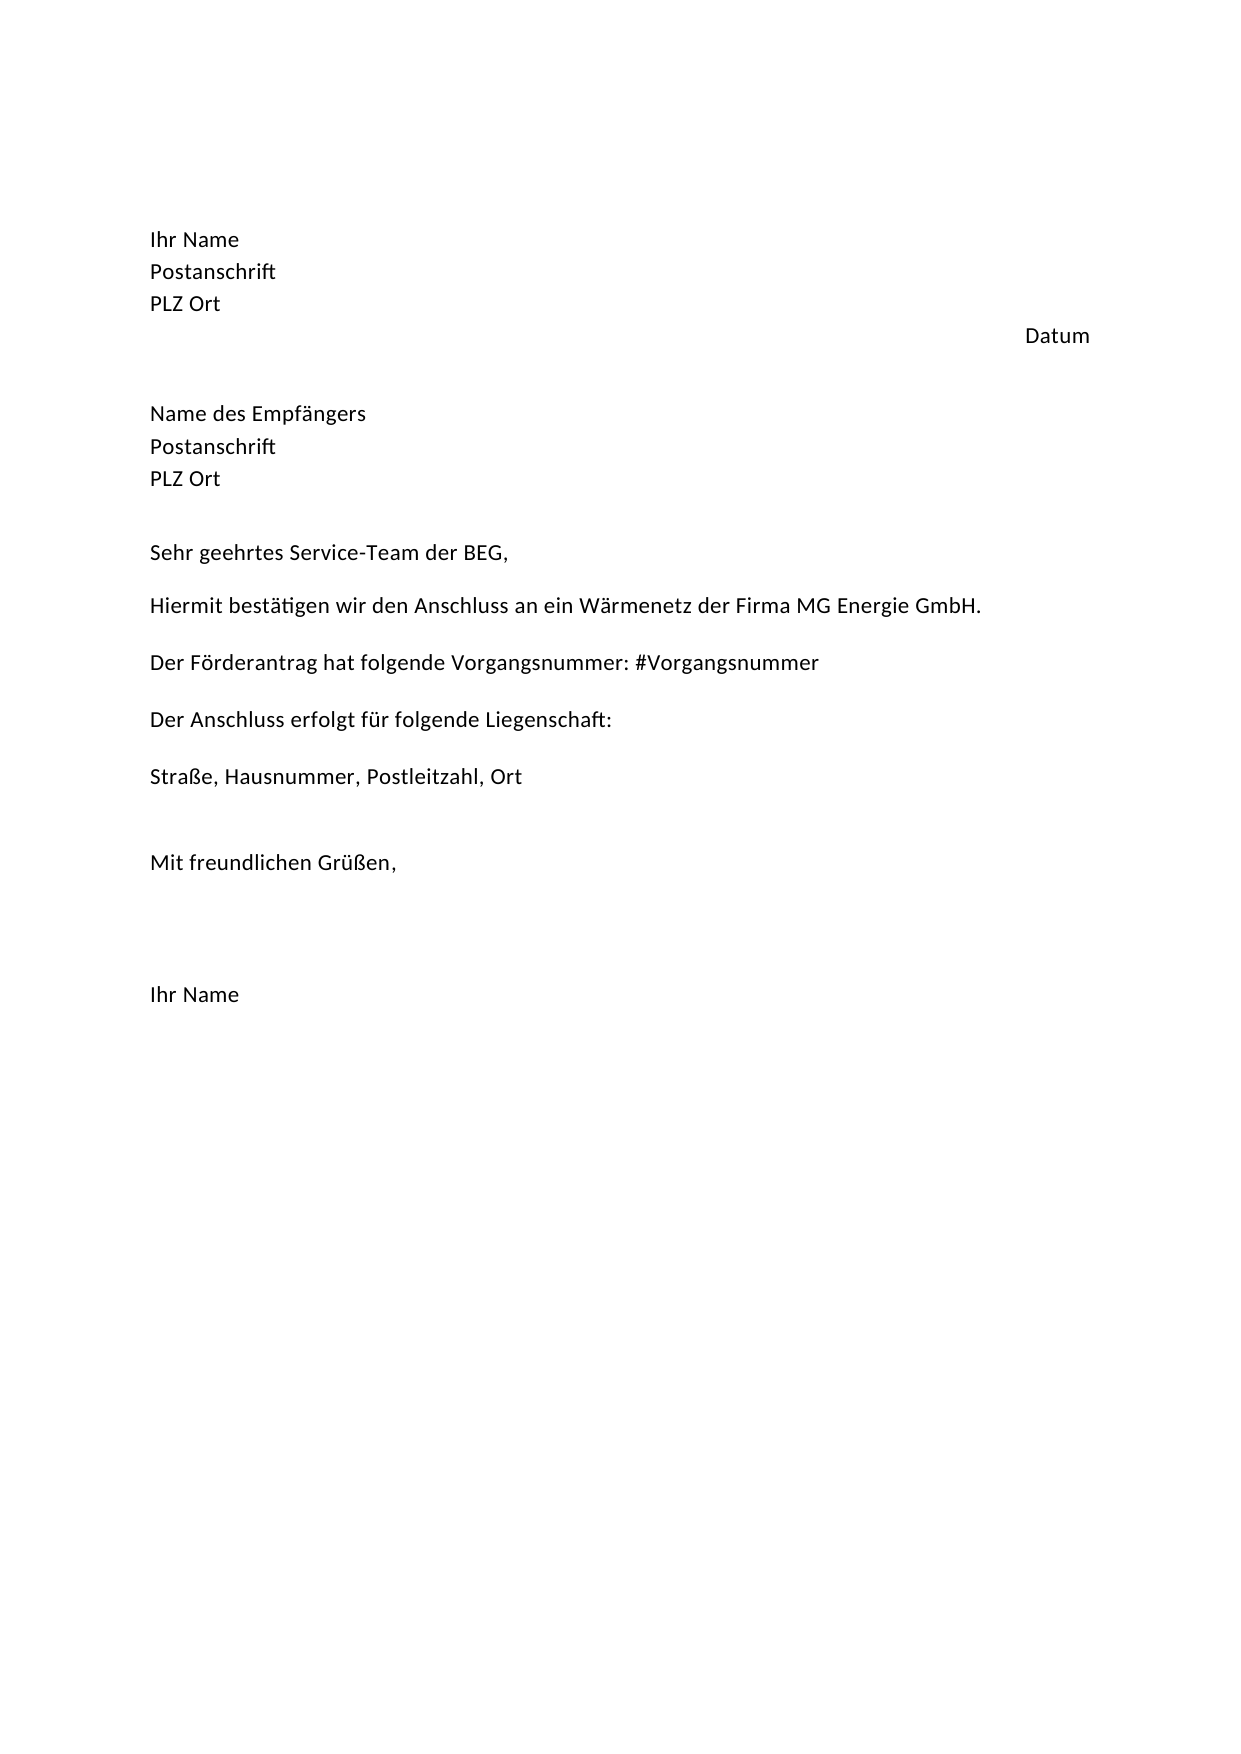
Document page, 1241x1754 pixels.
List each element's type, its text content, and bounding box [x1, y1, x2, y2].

text Der Förderantrag hat folgende Vorgangsnummer: #Vorgangsnummer [150, 648, 1090, 676]
text Straße, Hausnummer, Postleitzahl, Ort [150, 762, 1090, 790]
text Sehr geehrtes Service-Team der BEG, [150, 538, 1090, 566]
text Hiermit bestätigen wir den Anschluss an ein Wärmenetz der Firma MG Energie GmbH. [150, 591, 1090, 619]
text , [150, 848, 1090, 876]
text Der Anschluss erfolgt für folgende Liegenschaft: [150, 705, 1090, 733]
